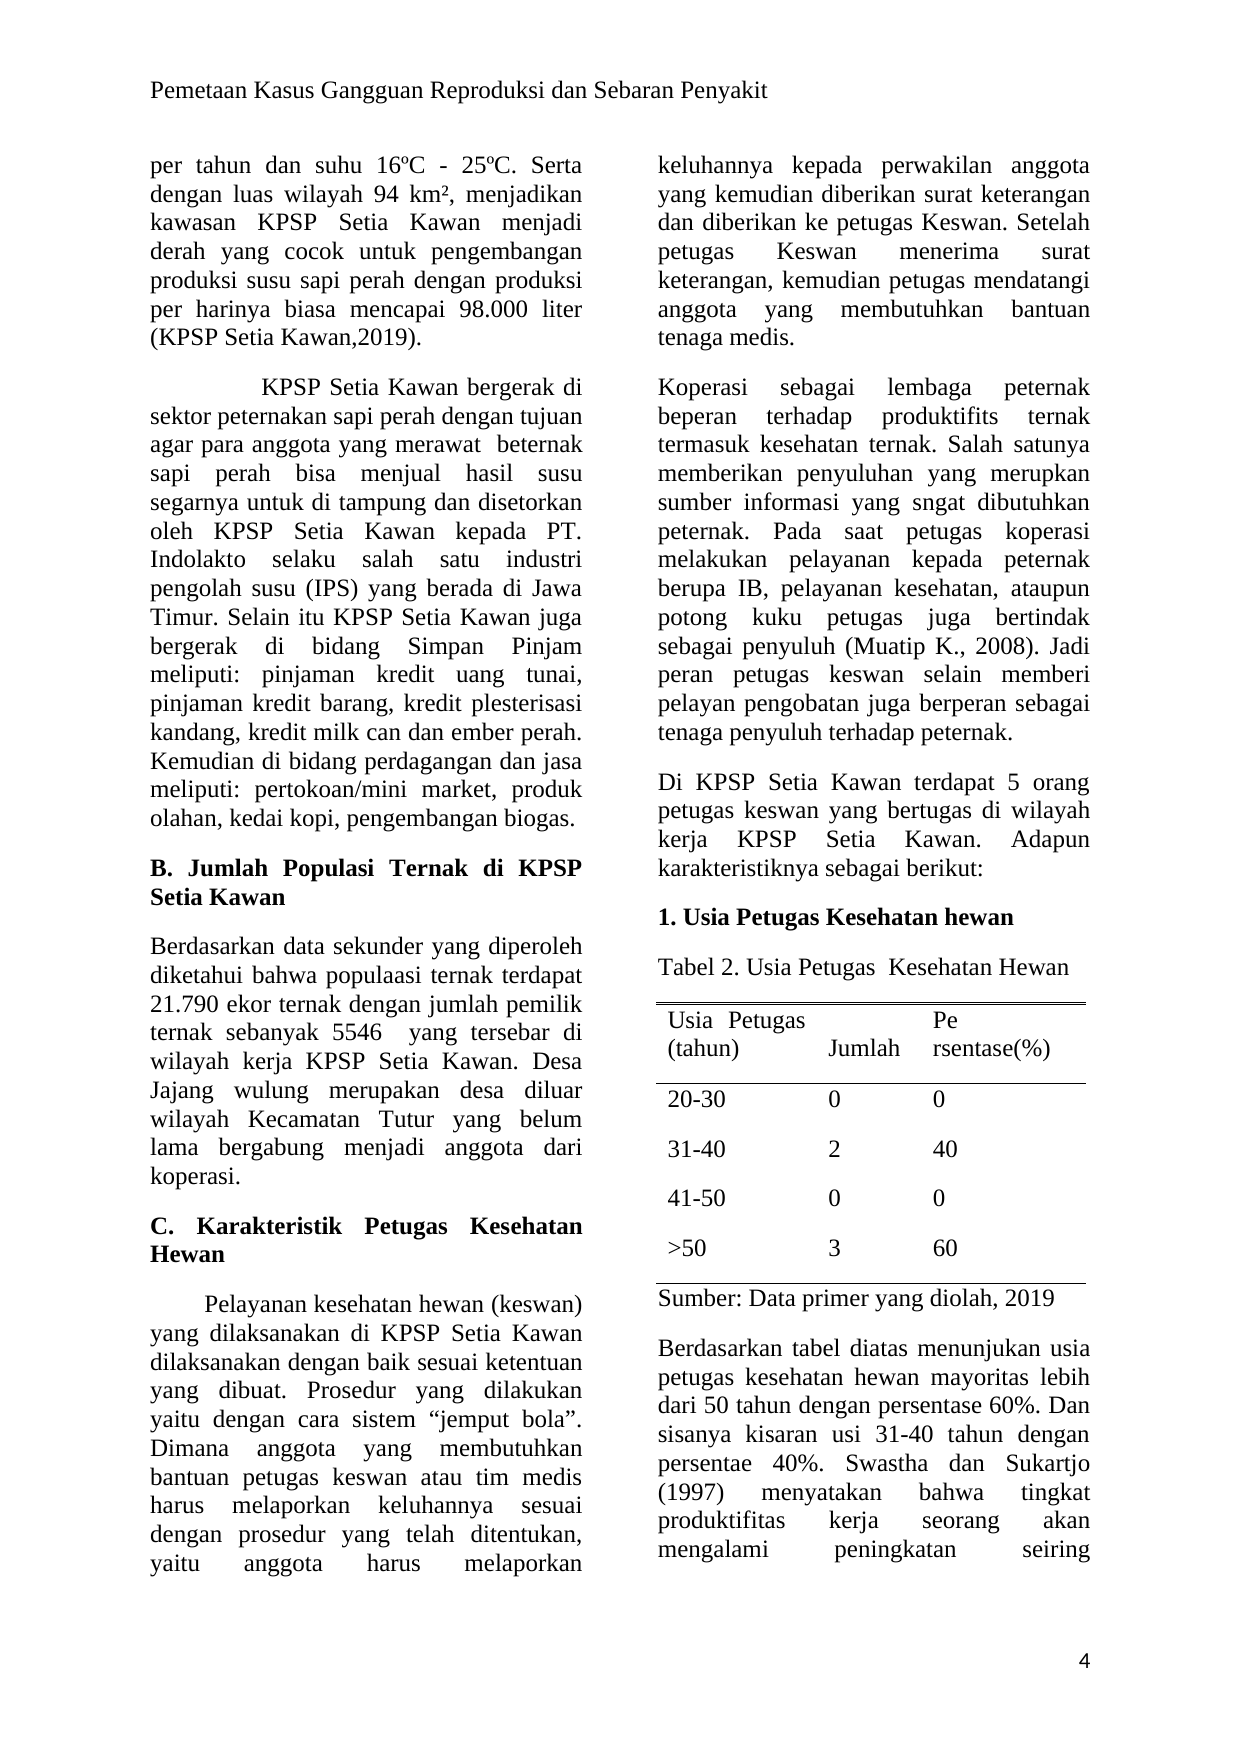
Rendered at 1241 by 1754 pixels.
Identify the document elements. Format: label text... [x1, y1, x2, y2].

table_cell 0 [921, 1183, 1086, 1233]
text C. Karakteristik Petugas Kesehatan Hewan [150, 1211, 583, 1268]
table_header Persentase(%) [921, 1005, 1086, 1083]
text Berdasarkan data sekunder yang diperoleh diketahui bahwa populaasi ternak terdapat 21.790 ekor ternak dengan jumlah pemilik ternak sebanyak 5546 yang tersebar di wilayah kerja KPSP Setia Kawan. Desa Jajang wulung merupakan desa diluar wilayah Kecamatan Tutur yang belum lama bergabung menjadi anggota dari koperasi. [150, 931, 583, 1190]
table_cell 31-40 [656, 1134, 817, 1183]
text Pelayanan kesehatan hewan (keswan) yang dilaksanakan di KPSP Setia Kawan dilaksanakan dengan baik sesuai ketentuan yang dibuat. Prosedur yang dilakukan yaitu dengan cara sistem “jemput bola”. Dimana anggota yang membutuhkan bantuan petugas keswan atau tim medis harus melaporkan keluhannya sesuai dengan prosedur yang telah ditentukan, yaitu anggota harus melaporkan keluhannya kepada perwakilan anggota yang kemudian diberikan surat keterangan dan diberikan ke petugas Keswan. Setelah petugas Keswan menerima surat keterangan, kemudian petugas mendatangi anggota yang membutuhkan bantuan tenaga medis. [150, 1289, 583, 1577]
table_cell 20-30 [656, 1084, 817, 1134]
table_cell 0 [817, 1183, 921, 1233]
text Di KPSP Setia Kawan terdapat 5 orang petugas keswan yang bertugas di wilayah kerja KPSP Setia Kawan. Adapun karakteristiknya sebagai berikut: [658, 767, 1090, 882]
text 1. Usia Petugas Kesehatan hewan [658, 902, 1090, 931]
text Pelayanan kesehatan hewan (keswan) yang dilaksanakan di KPSP Setia Kawan dilaksanakan dengan baik sesuai ketentuan yang dibuat. Prosedur yang dilakukan yaitu dengan cara sistem “jemput bola”. Dimana anggota yang membutuhkan bantuan petugas keswan atau tim medis harus melaporkan keluhannya sesuai dengan prosedur yang telah ditentukan, yaitu anggota harus melaporkan keluhannya kepada perwakilan anggota yang kemudian diberikan surat keterangan dan diberikan ke petugas Keswan. Setelah petugas Keswan menerima surat keterangan, kemudian petugas mendatangi anggota yang membutuhkan bantuan tenaga medis. [658, 150, 1090, 351]
table_cell 0 [817, 1084, 921, 1134]
table_cell 60 [921, 1233, 1086, 1282]
table_cell 3 [817, 1233, 921, 1282]
table_cell 0 [921, 1084, 1086, 1134]
table_cell 41-50 [656, 1183, 817, 1233]
table_cell 2 [817, 1134, 921, 1183]
text B. Jumlah Populasi Ternak di KPSP Setia Kawan [150, 853, 583, 910]
table_header Jumlah [817, 1005, 921, 1083]
table_cell >50 [656, 1233, 817, 1282]
text KPSP Setia Kawan bergerak di sektor peternakan sapi perah dengan tujuan agar para anggota yang merawat beternak sapi perah bisa menjual hasil susu segarnya untuk di tampung dan disetorkan oleh KPSP Setia Kawan kepada PT. Indolakto selaku salah satu industri pengolah susu (IPS) yang berada di Jawa Timur. Selain itu KPSP Setia Kawan juga bergerak di bidang Simpan Pinjam meliputi: pinjaman kredit uang tunai, pinjaman kredit barang, kredit plesterisasi kandang, kredit milk can dan ember perah. Kemudian di bidang perdagangan dan jasa meliputi: pertokoan/mini market, produk olahan, kedai kopi, pengembangan biogas. [150, 372, 583, 832]
text Tabel 2. Usia Petugas Kesehatan Hewan [658, 952, 1090, 981]
table_cell 40 [921, 1134, 1086, 1183]
table_header Usia Petugas (tahun) [656, 1005, 817, 1083]
text Koperasi sebagai lembaga peternak beperan terhadap produktifits ternak termasuk kesehatan ternak. Salah satunya memberikan penyuluhan yang merupkan sumber informasi yang sngat dibutuhkan peternak. Pada saat petugas koperasi melakukan pelayanan kepada peternak berupa IB, pelayanan kesehatan, ataupun potong kuku petugas juga bertindak sebagai penyuluh (Muatip K., 2008). Jadi peran petugas keswan selain memberi pelayan pengobatan juga berperan sebagai tenaga penyuluh terhadap peternak. [658, 372, 1090, 746]
text Sumber: Data primer yang diolah, 2019 [658, 1283, 1090, 1312]
